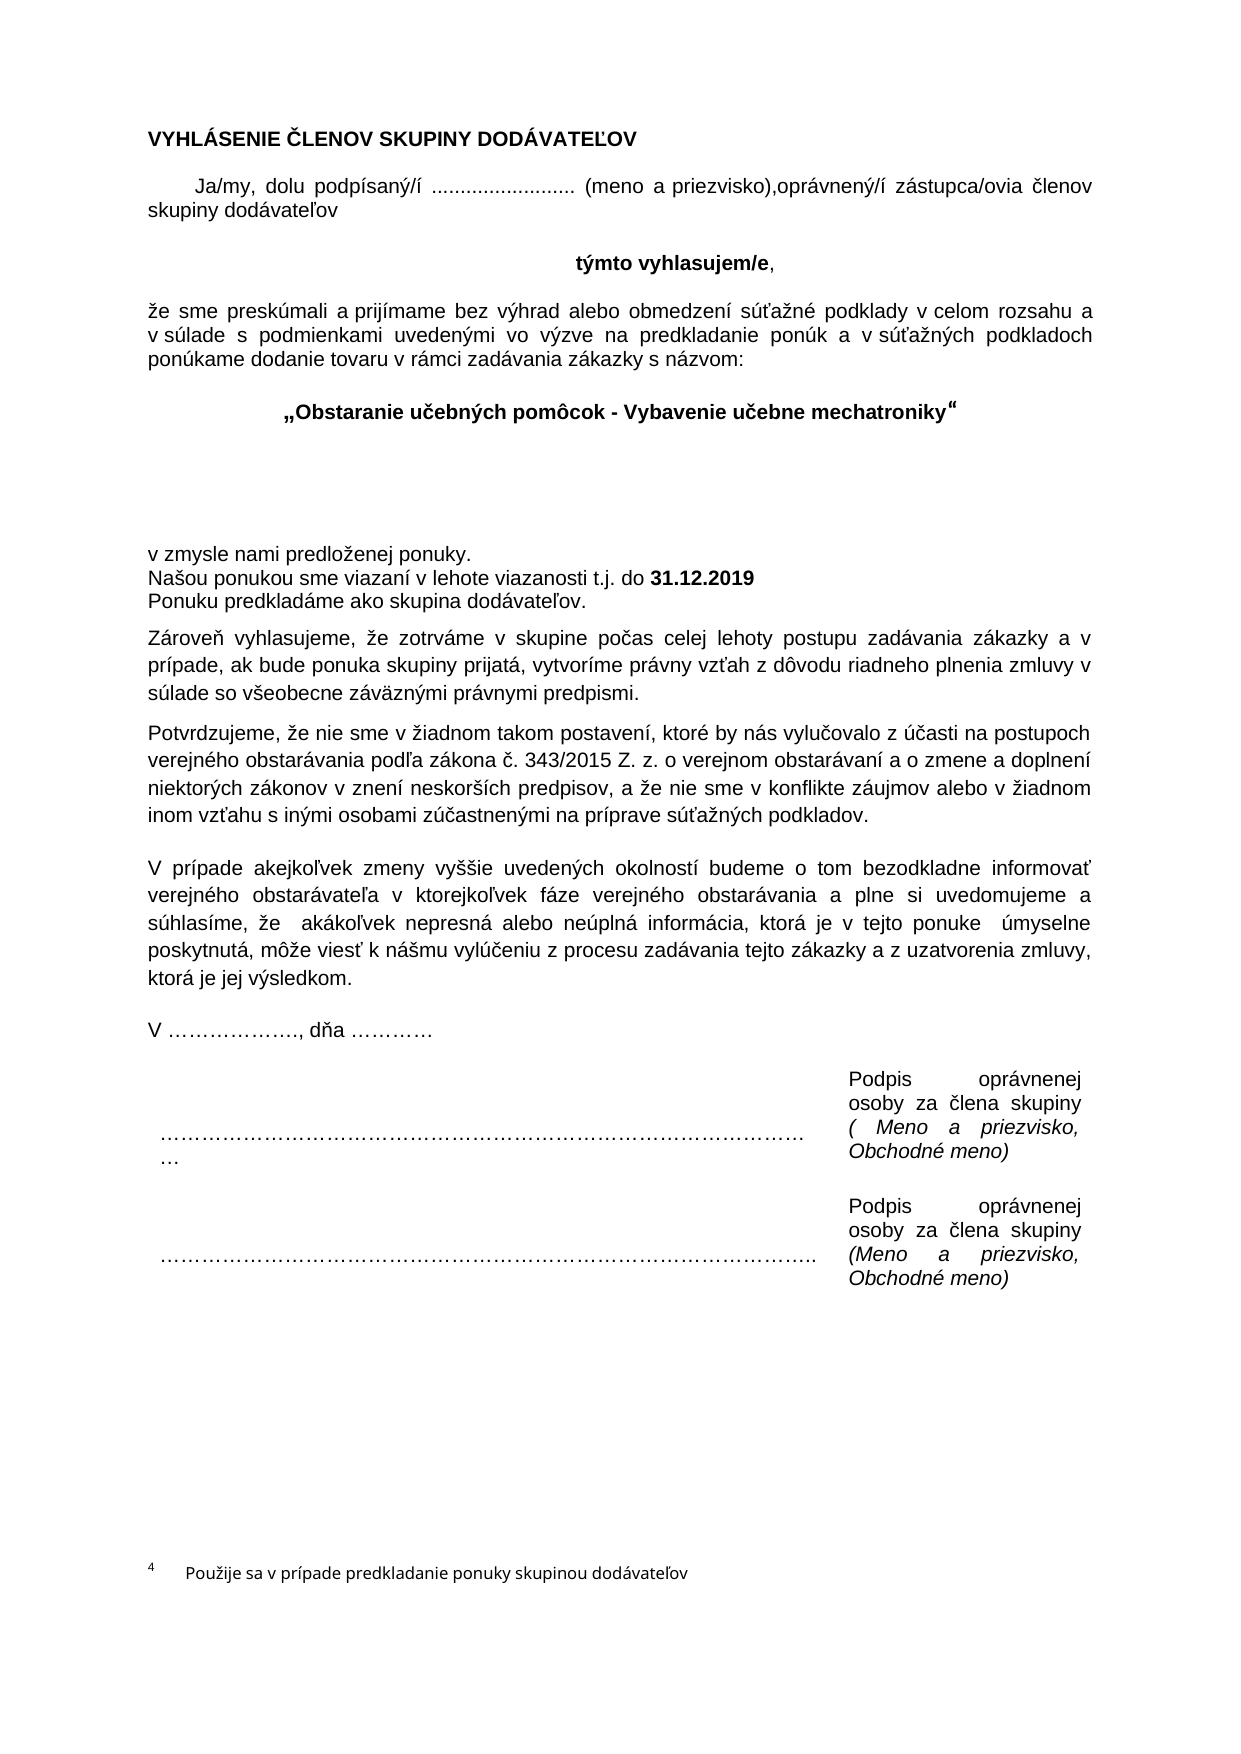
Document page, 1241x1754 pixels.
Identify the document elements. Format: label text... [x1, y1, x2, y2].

list Použije sa v prípade predkladanie ponuky skupinou dodávateľov [148, 1559, 1093, 1584]
text V prípade akejkoľvek zmeny vyššie uvedených okolností budeme o tom bezodkladne informovať verejného obstarávateľa v ktorejkoľvek fáze verejného obstarávania a plne si uvedomujeme a súhlasíme, že akákoľvek nepresná alebo neúplná informácia, ktorá je v tejto ponuke úmyselne poskytnutá, môže viesť k nášmu vylúčeniu z procesu zadávania tejto zákazky a z uzatvorenia zmluvy, ktorá je jej výsledkom. [148, 856, 1093, 990]
table_cell ………………………………………………………………………………….. [148, 1194, 837, 1315]
table_header …………………………………………………………………………………… [148, 1067, 837, 1194]
text Potvrdzujeme, že nie sme v žiadnom takom postavení, ktoré by nás vylučovalo z účasti na postupoch verejného obstarávania podľa zákona č. 343/2015 Z. z. o verejnom obstarávaní a o zmene a doplnení niektorých zákonov v znení neskorších predpisov, a že nie sme v konflikte záujmov alebo v žiadnom inom vzťahu s inými osobami zúčastnenými na príprave súťažných podkladov. [148, 721, 1093, 827]
table_header Podpis oprávnenej osoby za člena skupiny ( Meno a priezvisko, Obchodné meno) [837, 1067, 1093, 1194]
text že sme preskúmali a prijímame bez výhrad alebo obmedzení súťažné podklady v celom rozsahu a v súlade s podmienkami uvedenými vo výzve na predkladanie ponúk a v súťažných podkladoch ponúkame dodanie tovaru v rámci zadávania zákazky s názvom: [148, 299, 1093, 371]
text Zároveň vyhlasujeme, že zotrváme v skupine počas celej lehoty postupu zadávania zákazky a v prípade, ak bude ponuka skupiny prijatá, vytvoríme právny vzťah z dôvodu riadneho plnenia zmluvy v súlade so všeobecne záväznými právnymi predpismi. [148, 626, 1093, 705]
text V ………………., dňa ………… [148, 1018, 1093, 1042]
list „Obstaranie učebných pomôcok - Vybavenie učebne mechatroniky“ [148, 395, 1093, 425]
text VYHLÁSENIE členov skupiny dodávateľov [148, 126, 1093, 150]
table_cell Podpis oprávnenej osoby za člena skupiny (Meno a priezvisko, Obchodné meno) [837, 1194, 1093, 1315]
text Ponuku predkladáme ako skupina dodávateľov. [148, 589, 1093, 613]
text Našou ponukou sme viazaní v lehote viazanosti t.j. do 31.12.2019 [148, 565, 1093, 589]
text Ja/my, dolu podpísaný/í ......................... (meno a priezvisko),oprávnený/í zástupca/ovia členov skupiny dodávateľov [148, 174, 1093, 222]
text v zmysle nami predloženej ponuky. [148, 541, 1093, 565]
text týmto vyhlasujem/e, [148, 251, 1093, 275]
